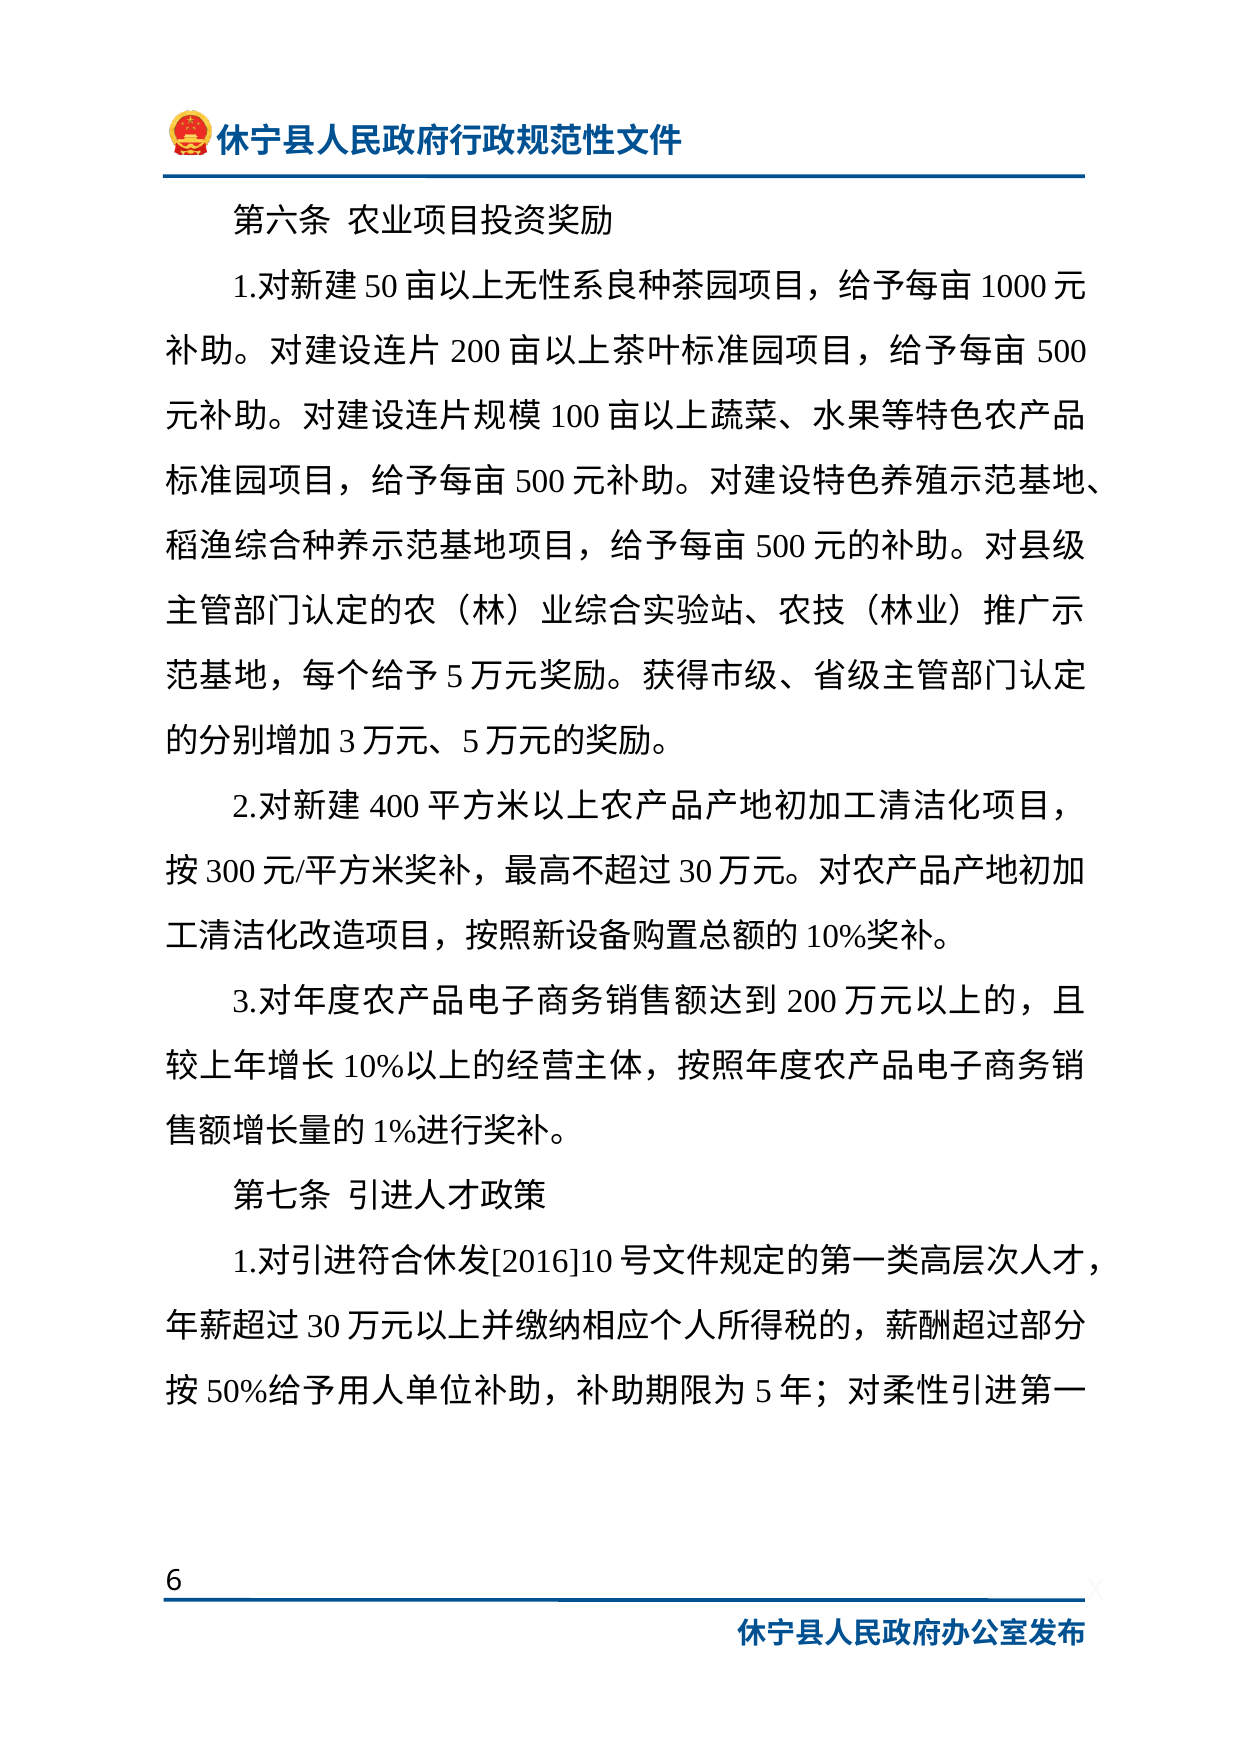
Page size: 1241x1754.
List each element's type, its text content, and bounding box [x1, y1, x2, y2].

text 1.对新建50亩以上无性系良种茶园项目，给予每亩1000元补助。对建设连片200亩以上茶叶标准园项目，给予每亩500元补助。对建设连片规模100亩以上蔬菜、水果等特色农产品标准园项目，给予每亩500元补助。对建设特色养殖示范基地、稻渔综合种养示范基地项目，给予每亩500元的补助。对县级主管部门认定的农（林）业综合实验站、农技（林业）推广示范基地，每个给予5万元奖励。获得市级、省级主管部门认定的分别增加3万元、5万元的奖励。 [165, 251, 1087, 771]
text 第七条 引进人才政策 [165, 1161, 1087, 1226]
text 第六条 农业项目投资奖励 [165, 186, 1087, 251]
picture [165, 108, 216, 159]
text 2.对新建400平方米以上农产品产地初加工清洁化项目，按300元/平方米奖补，最高不超过30万元。对农产品产地初加工清洁化改造项目，按照新设备购置总额的10%奖补。 [165, 771, 1087, 966]
text 3.对年度农产品电子商务销售额达到200万元以上的，且较上年增长10%以上的经营主体，按照年度农产品电子商务销售额增长量的1%进行奖补。 [165, 966, 1087, 1161]
